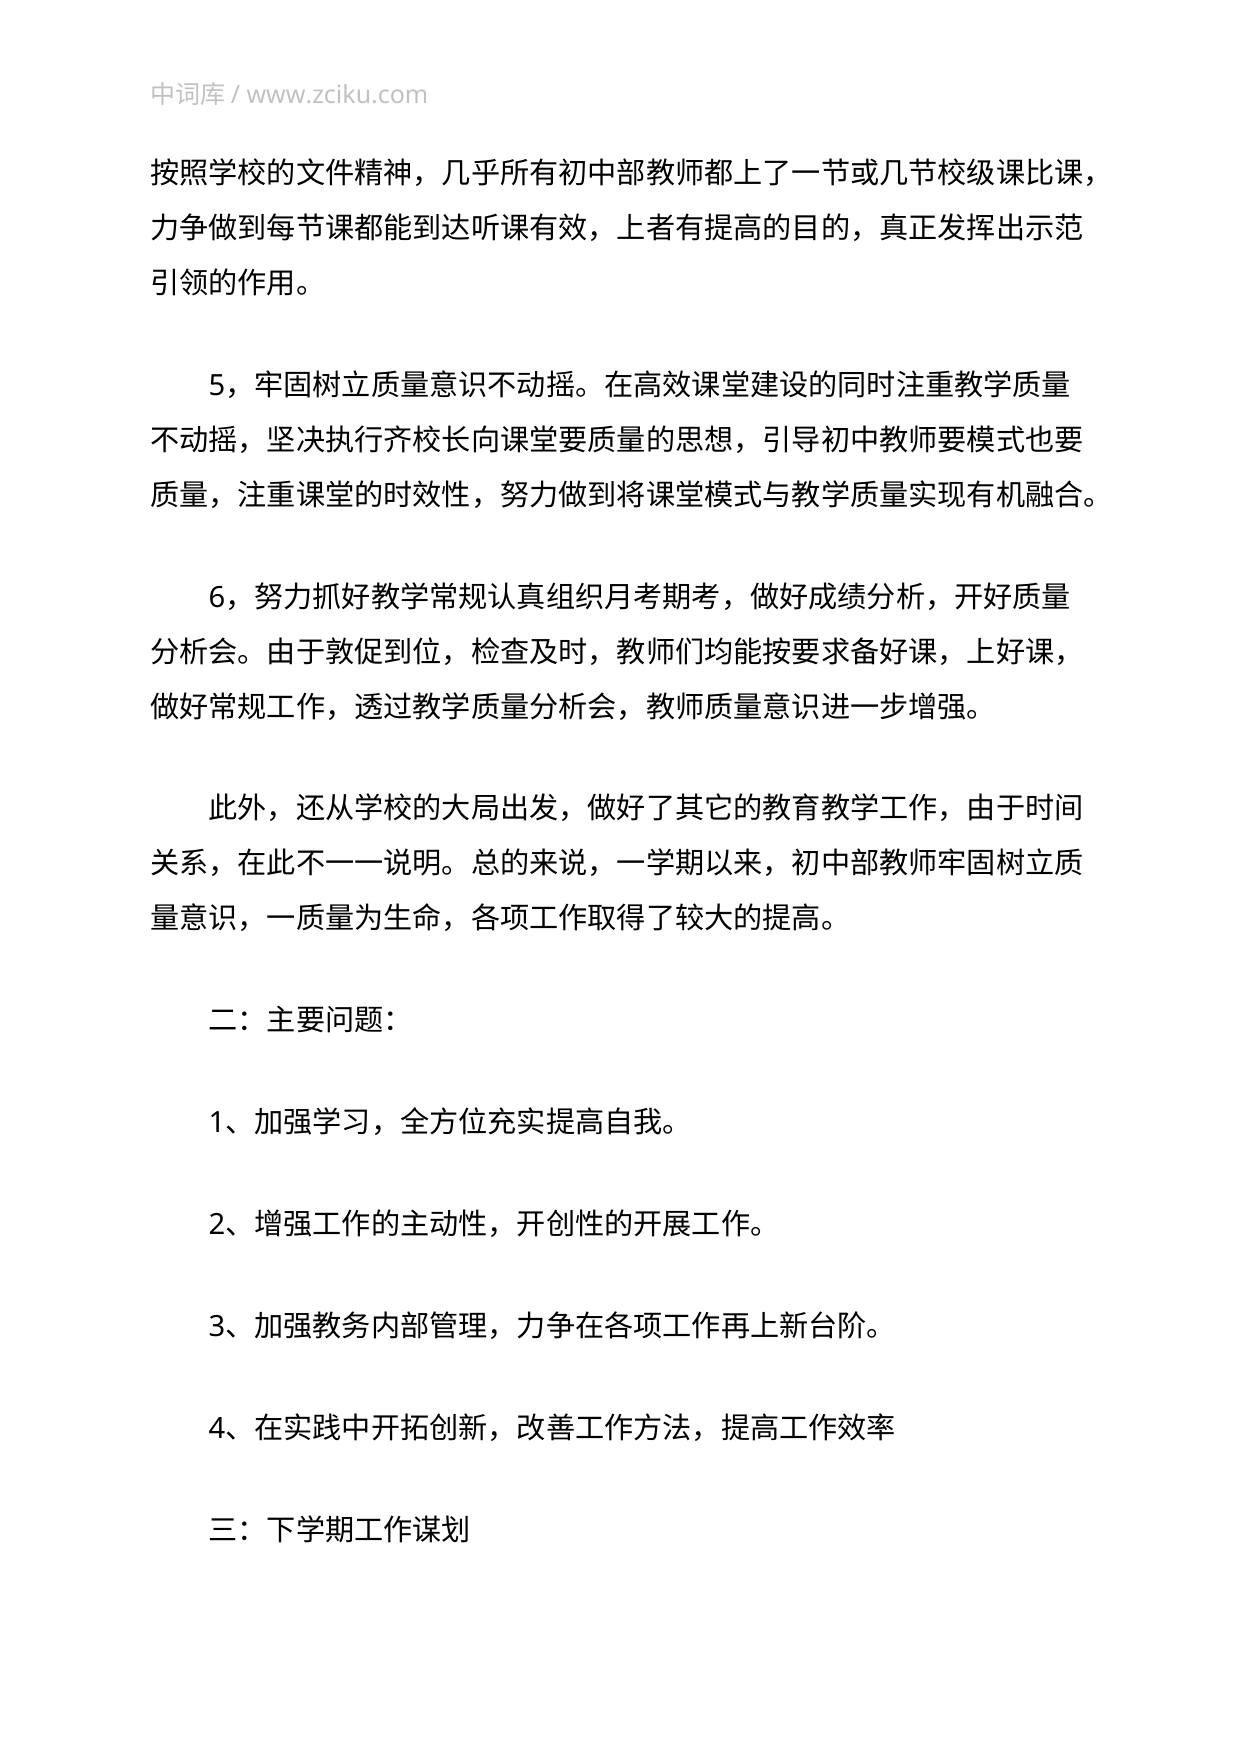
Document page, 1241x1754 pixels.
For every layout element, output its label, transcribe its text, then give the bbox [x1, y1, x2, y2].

text 2、增强工作的主动性，开创性的开展工作。 [150, 1200, 1090, 1243]
text 三：下学期工作谋划 [150, 1506, 1090, 1548]
text 5，牢固树立质量意识不动摇。在高效课堂建设的同时注重教学质量不动摇，坚决执行齐校长向课堂要质量的思想，引导初中教师要模式也要质量，注重课堂的时效性，努力做到将课堂模式与教学质量实现有机融合。 [150, 362, 1090, 514]
text 二：主要问题： [150, 996, 1090, 1039]
text 3、加强教务内部管理，力争在各项工作再上新台阶。 [150, 1302, 1090, 1344]
text 6，努力抓好教学常规认真组织月考期考，做好成绩分析，开好质量分析会。由于敦促到位，检查及时，教师们均能按要求备好课，上好课，做好常规工作，透过教学质量分析会，教师质量意识进一步增强。 [150, 573, 1090, 725]
text 4、在实践中开拓创新，改善工作方法，提高工作效率 [150, 1404, 1090, 1447]
text 1、加强学习，全方位充实提高自我。 [150, 1098, 1090, 1141]
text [150, 150, 1090, 302]
text 此外，还从学校的大局出发，做好了其它的教育教学工作，由于时间关系，在此不一一说明。总的来说，一学期以来，初中部教师牢固树立质量意识，一质量为生命，各项工作取得了较大的提高。 [150, 785, 1090, 937]
